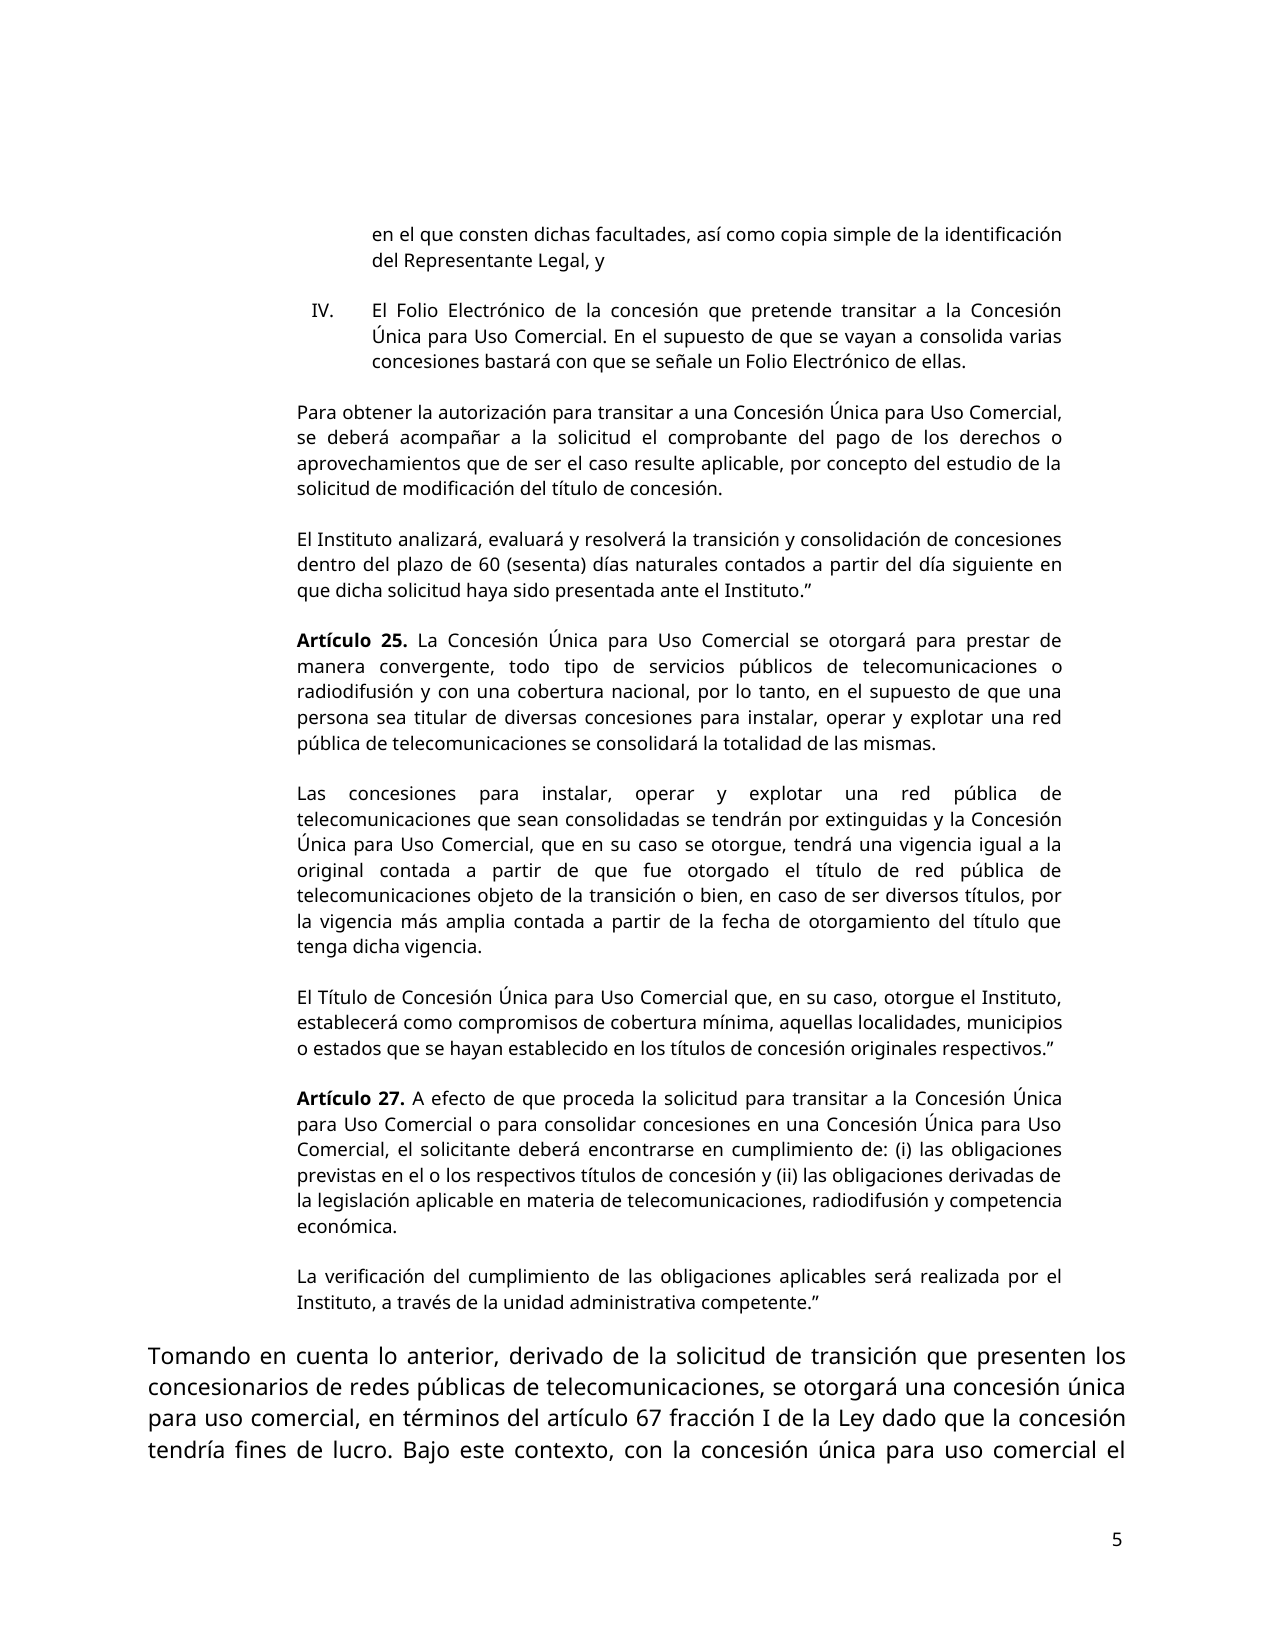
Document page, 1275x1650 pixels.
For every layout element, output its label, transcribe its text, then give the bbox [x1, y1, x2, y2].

text Para obtener la autorización para transitar a una Concesión Única para Uso Comercial, se deberá acompañar a la solicitud el comprobante del pago de los derechos o aprovechamientos que de ser el caso resulte aplicable, por concepto del estudio de la solicitud de modificación del título de concesión. [297, 399, 1063, 501]
text El Título de Concesión Única para Uso Comercial que, en su caso, otorgue el Instituto, establecerá como compromisos de cobertura mínima, aquellas localidades, municipios o estados que se hayan establecido en los títulos de concesión originales respectivos.” [297, 984, 1063, 1061]
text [148, 1340, 1127, 1465]
text Artículo 27. A efecto de que proceda la solicitud para transitar a la Concesión Única para Uso Comercial o para consolidar concesiones en una Concesión Única para Uso Comercial, el solicitante deberá encontrarse en cumplimiento de: (i) las obligaciones previstas en el o los respectivos títulos de concesión y (ii) las obligaciones derivadas de la legislación aplicable en materia de telecomunicaciones, radiodifusión y competencia económica. [297, 1086, 1063, 1239]
list El Folio Electrónico de la concesión que pretende transitar a la Concesión Única para Uso Comercial. En el supuesto de que se vayan a consolida varias concesiones bastará con que se señale un Folio Electrónico de ellas. [334, 298, 1063, 374]
text Artículo 25. La Concesión Única para Uso Comercial se otorgará para prestar de manera convergente, todo tipo de servicios públicos de telecomunicaciones o radiodifusión y con una cobertura nacional, por lo tanto, en el supuesto de que una persona sea titular de diversas concesiones para instalar, operar y explotar una red pública de telecomunicaciones se consolidará la totalidad de las mismas. [297, 628, 1063, 755]
text Las concesiones para instalar, operar y explotar una red pública de telecomunicaciones que sean consolidadas se tendrán por extinguidas y la Concesión Única para Uso Comercial, que en su caso se otorgue, tendrá una vigencia igual a la original contada a partir de que fue otorgado el título de red pública de telecomunicaciones objeto de la transición o bien, en caso de ser diversos títulos, por la vigencia más amplia contada a partir de la fecha de otorgamiento del título que tenga dicha vigencia. [297, 780, 1063, 959]
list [334, 222, 1063, 273]
text El Instituto analizará, evaluará y resolverá la transición y consolidación de concesiones dentro del plazo de 60 (sesenta) días naturales contados a partir del día siguiente en que dicha solicitud haya sido presentada ante el Instituto.” [297, 526, 1063, 603]
text La verificación del cumplimiento de las obligaciones aplicables será realizada por el Instituto, a través de la unidad administrativa competente.” [297, 1264, 1063, 1315]
